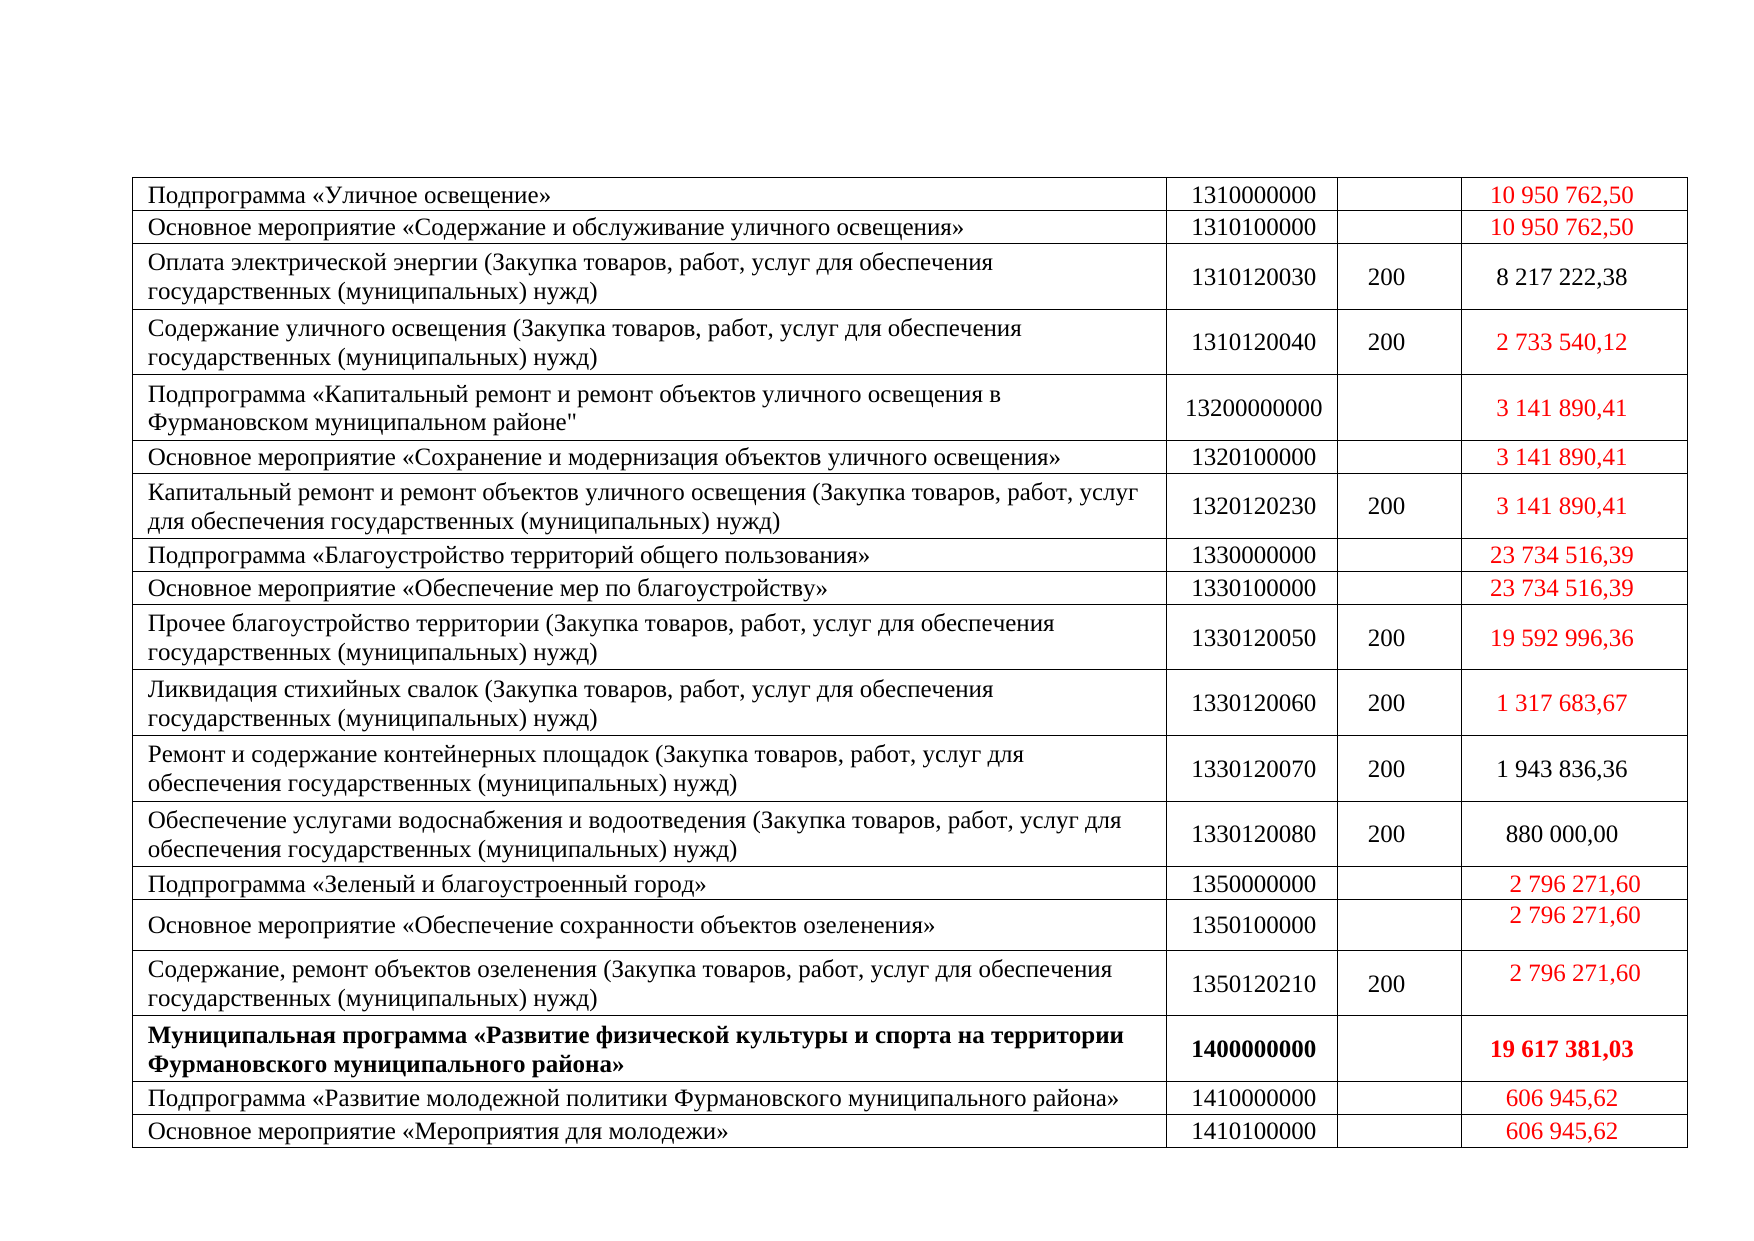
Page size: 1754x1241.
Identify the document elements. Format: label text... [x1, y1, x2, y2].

table_cell 200 [1338, 951, 1461, 1015]
table_cell Ликвидация стихийных свалок (Закупка товаров, работ, услуг для обеспечения государственных (муниципальных) нужд) [133, 670, 1166, 735]
table_cell 200 [1338, 736, 1461, 801]
table_cell Содержание, ремонт объектов озеленения (Закупка товаров, работ, услуг для обеспечения государственных (муниципальных) нужд) [133, 951, 1166, 1015]
table_cell Основное мероприятие «Обеспечение сохранности объектов озеленения» [133, 900, 1166, 950]
table_cell Прочее благоустройство территории (Закупка товаров, работ, услуг для обеспечения государственных (муниципальных) нужд) [133, 605, 1166, 669]
table_cell Ремонт и содержание контейнерных площадок (Закупка товаров, работ, услуг для обеспечения государственных (муниципальных) нужд) [133, 736, 1166, 801]
table_cell [1338, 211, 1461, 243]
table_cell Подпрограмма «Благоустройство территорий общего пользования» [133, 539, 1166, 571]
table_cell 19 592 996,36 [1462, 605, 1687, 669]
table_cell 606 945,62 [1462, 1115, 1687, 1147]
table_cell 1350120210 [1167, 951, 1337, 1015]
table_cell 1410000000 [1167, 1082, 1337, 1114]
table_cell 10 950 762,50 [1462, 211, 1687, 243]
table_cell 1330120050 [1167, 605, 1337, 669]
table_cell Подпрограмма «Зеленый и благоустроенный город» [133, 867, 1166, 899]
table_cell 2 796 271,60 [1462, 951, 1687, 1015]
table_cell 200 [1338, 802, 1461, 866]
table_cell 1320120230 [1167, 474, 1337, 538]
table_cell Содержание уличного освещения (Закупка товаров, работ, услуг для обеспечения государственных (муниципальных) нужд) [133, 310, 1166, 374]
table_cell 1330120080 [1167, 802, 1337, 866]
table_cell Оплата электрической энергии (Закупка товаров, работ, услуг для обеспечения государственных (муниципальных) нужд) [133, 244, 1166, 308]
table_cell 3 141 890,41 [1462, 441, 1687, 472]
table_cell 1310120030 [1167, 244, 1337, 308]
table_cell [1338, 1115, 1461, 1147]
table_cell 1400000000 [1167, 1016, 1337, 1081]
table_cell Основное мероприятие «Содержание и обслуживание уличного освещения» [133, 211, 1166, 243]
table_cell 1330120060 [1167, 670, 1337, 735]
table_cell 1350100000 [1167, 900, 1337, 950]
table_cell [1338, 539, 1461, 571]
table_cell [1338, 1016, 1461, 1081]
table_cell 8 217 222,38 [1462, 244, 1687, 308]
table_cell [1338, 1082, 1461, 1114]
table_cell Подпрограмма «Уличное освещение» [133, 178, 1166, 210]
table_cell Подпрограмма «Капитальный ремонт и ремонт объектов уличного освещения в Фурмановском муниципальном районе" [133, 375, 1166, 440]
table_cell 1310000000 [1167, 178, 1337, 210]
table_cell 1310100000 [1167, 211, 1337, 243]
table_cell Муниципальная программа «Развитие физической культуры и спорта на территории Фурмановского муниципального района» [133, 1016, 1166, 1081]
table_cell 1330000000 [1167, 539, 1337, 571]
table_cell 2 733 540,12 [1462, 310, 1687, 374]
table_cell 1 943 836,36 [1462, 736, 1687, 801]
table_cell 1330100000 [1167, 572, 1337, 604]
table_cell 1330120070 [1167, 736, 1337, 801]
table_cell 880 000,00 [1462, 802, 1687, 866]
table_cell 1350000000 [1167, 867, 1337, 899]
table_cell 2 796 271,60 [1462, 900, 1687, 950]
table_cell 3 141 890,41 [1462, 375, 1687, 440]
table_cell [1338, 867, 1461, 899]
table_cell 19 617 381,03 [1462, 1016, 1687, 1081]
table_cell 23 734 516,39 [1462, 572, 1687, 604]
table_cell 200 [1338, 474, 1461, 538]
table_cell 1320100000 [1167, 441, 1337, 472]
table_cell 606 945,62 [1462, 1082, 1687, 1114]
table_cell 10 950 762,50 [1462, 178, 1687, 210]
table_cell Основное мероприятие «Мероприятия для молодежи» [133, 1115, 1166, 1147]
table_cell [1338, 572, 1461, 604]
table_cell [1338, 441, 1461, 472]
table_cell Капитальный ремонт и ремонт объектов уличного освещения (Закупка товаров, работ, услуг для обеспечения государственных (муниципальных) нужд) [133, 474, 1166, 538]
table_cell 200 [1338, 244, 1461, 308]
table_cell 23 734 516,39 [1462, 539, 1687, 571]
table_cell Подпрограмма «Развитие молодежной политики Фурмановского муниципального района» [133, 1082, 1166, 1114]
table_cell 2 796 271,60 [1462, 867, 1687, 899]
table_cell 200 [1338, 605, 1461, 669]
table_cell 1 317 683,67 [1462, 670, 1687, 735]
table_cell [1338, 178, 1461, 210]
table_cell 1310120040 [1167, 310, 1337, 374]
table_cell 200 [1338, 670, 1461, 735]
table_cell Обеспечение услугами водоснабжения и водоотведения (Закупка товаров, работ, услуг для обеспечения государственных (муниципальных) нужд) [133, 802, 1166, 866]
table_cell 1410100000 [1167, 1115, 1337, 1147]
table_cell 3 141 890,41 [1462, 474, 1687, 538]
table_cell Основное мероприятие «Обеспечение мер по благоустройству» [133, 572, 1166, 604]
table_cell [1338, 375, 1461, 440]
table_cell Основное мероприятие «Сохранение и модернизация объектов уличного освещения» [133, 441, 1166, 472]
table_cell [1338, 900, 1461, 950]
table_cell 200 [1338, 310, 1461, 374]
table_cell 13200000000 [1167, 375, 1337, 440]
